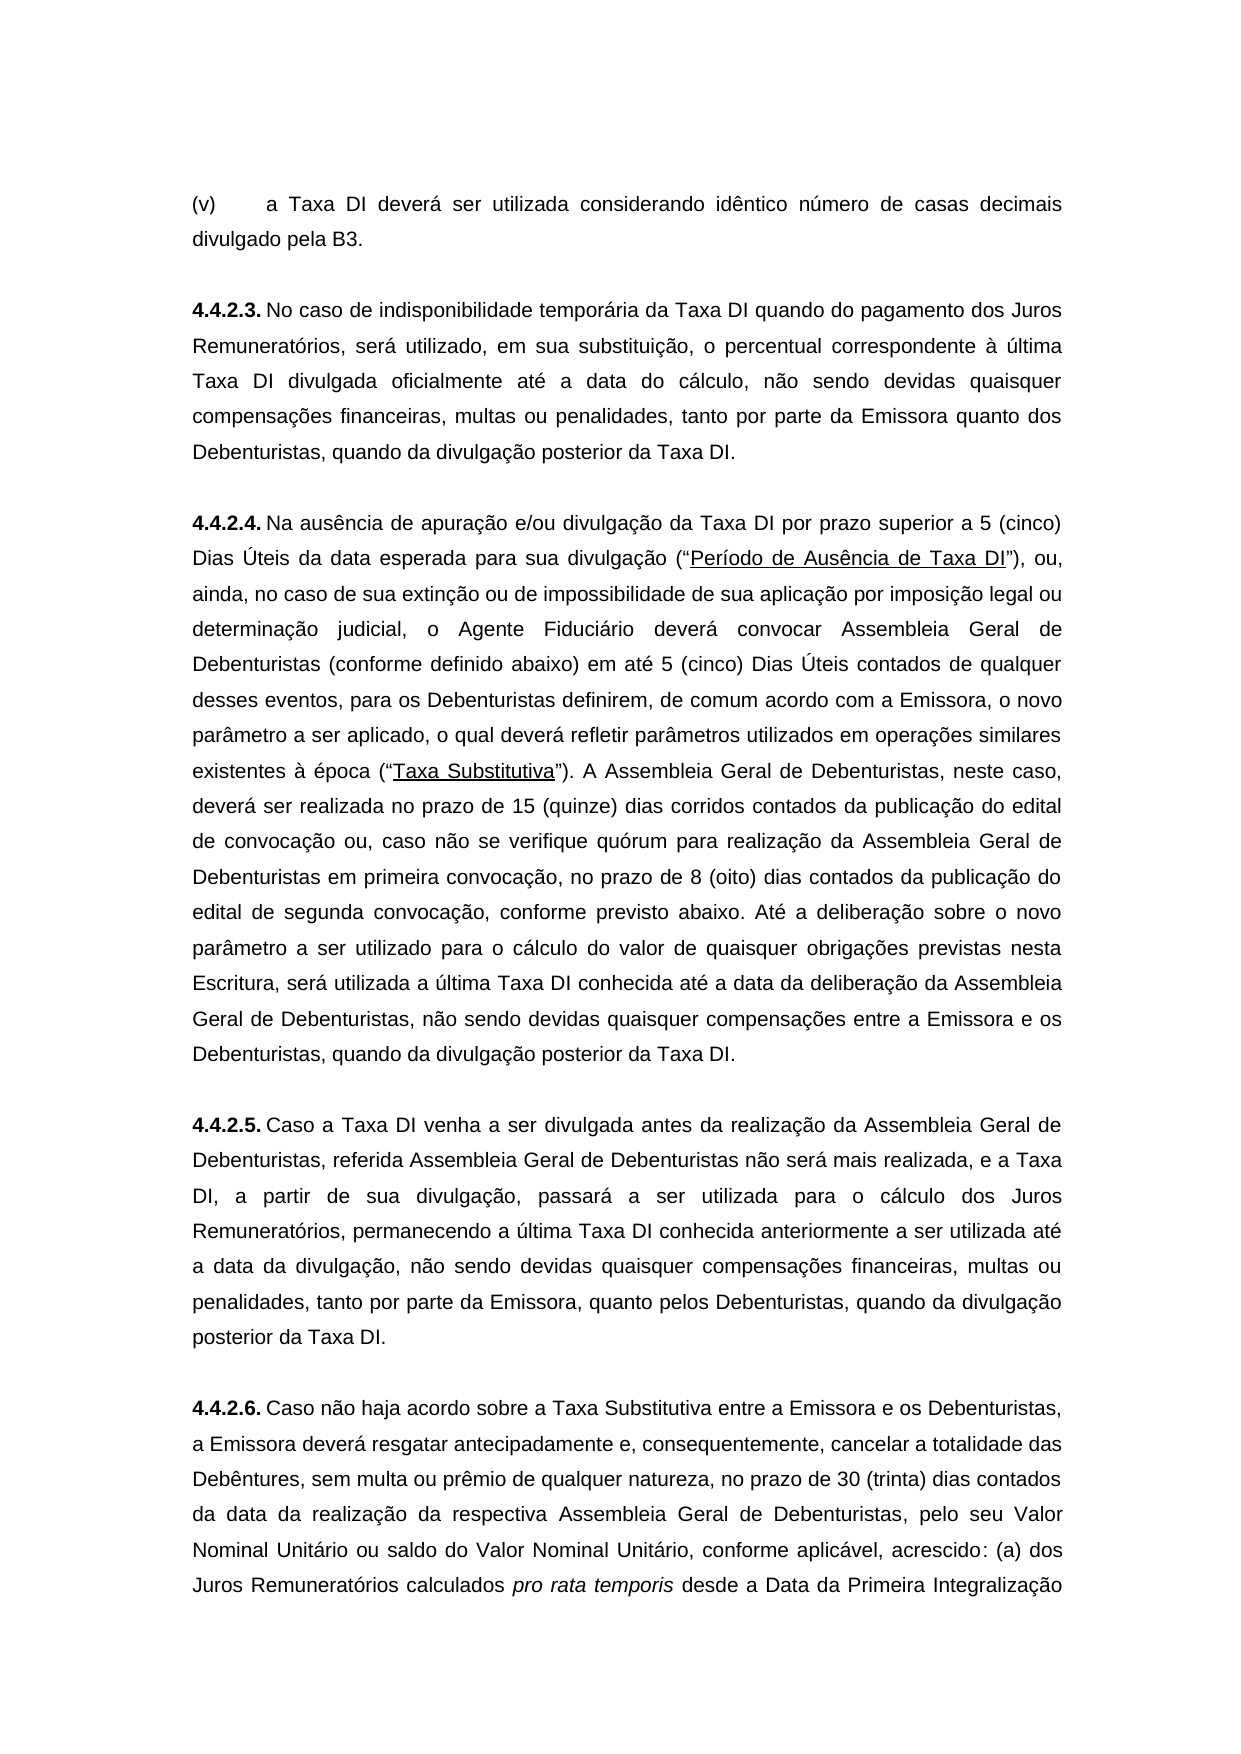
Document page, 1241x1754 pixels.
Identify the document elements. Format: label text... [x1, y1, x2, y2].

list Na ausência de apuração e/ou divulgação da Taxa DI por prazo superior a 5 (cinco) Dias Úteis da data esperada para sua divulgação (“Período de Ausência de Taxa DI”), ou, ainda, no caso de sua extinção ou de impossibilidade de sua aplicação por imposição legal ou determinação judicial, o Agente Fiduciário deverá convocar Assembleia Geral de Debenturistas (conforme definido abaixo) em até 5 (cinco) Dias Úteis contados de qualquer desses eventos, para os Debenturistas definirem, de comum acordo com a Emissora, o novo parâmetro a ser aplicado, o qual deverá refletir parâmetros utilizados em operações similares existentes à época (“Taxa Substitutiva”). A Assembleia Geral de Debenturistas, neste caso, deverá ser realizada no prazo de 15 (quinze) dias corridos contados da publicação do edital de convocação ou, caso não se verifique quórum para realização da Assembleia Geral de Debenturistas em primeira convocação, no prazo de 8 (oito) dias contados da publicação do edital de segunda convocação, conforme previsto abaixo. Até a deliberação sobre o novo parâmetro a ser utilizado para o cálculo do valor de quaisquer obrigações previstas nesta Escritura, será utilizada a última Taxa DI conhecida até a data da deliberação da Assembleia Geral de Debenturistas, não sendo devidas quaisquer compensações entre a Emissora e os Debenturistas, quando da divulgação posterior da Taxa DI. [192, 502, 1063, 1068]
list Caso a Taxa DI venha a ser divulgada antes da realização da Assembleia Geral de Debenturistas, referida Assembleia Geral de Debenturistas não será mais realizada, e a Taxa DI, a partir de sua divulgação, passará a ser utilizada para o cálculo dos Juros Remuneratórios, permanecendo a última Taxa DI conhecida anteriormente a ser utilizada até a data da divulgação, não sendo devidas quaisquer compensações financeiras, multas ou penalidades, tanto por parte da Emissora, quanto pelos Debenturistas, quando da divulgação posterior da Taxa DI. [192, 1104, 1063, 1352]
list No caso de indisponibilidade temporária da Taxa DI quando do pagamento dos Juros Remuneratórios, será utilizado, em sua substituição, o percentual correspondente à última Taxa DI divulgada oficialmente até a data do cálculo, não sendo devidas quaisquer compensações financeiras, multas ou penalidades, tanto por parte da Emissora quanto dos Debenturistas, quando da divulgação posterior da Taxa DI. [192, 289, 1063, 466]
list a Taxa DI deverá ser utilizada considerando idêntico número de casas decimais divulgado pela B3. [192, 183, 1063, 254]
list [192, 1387, 1063, 1600]
